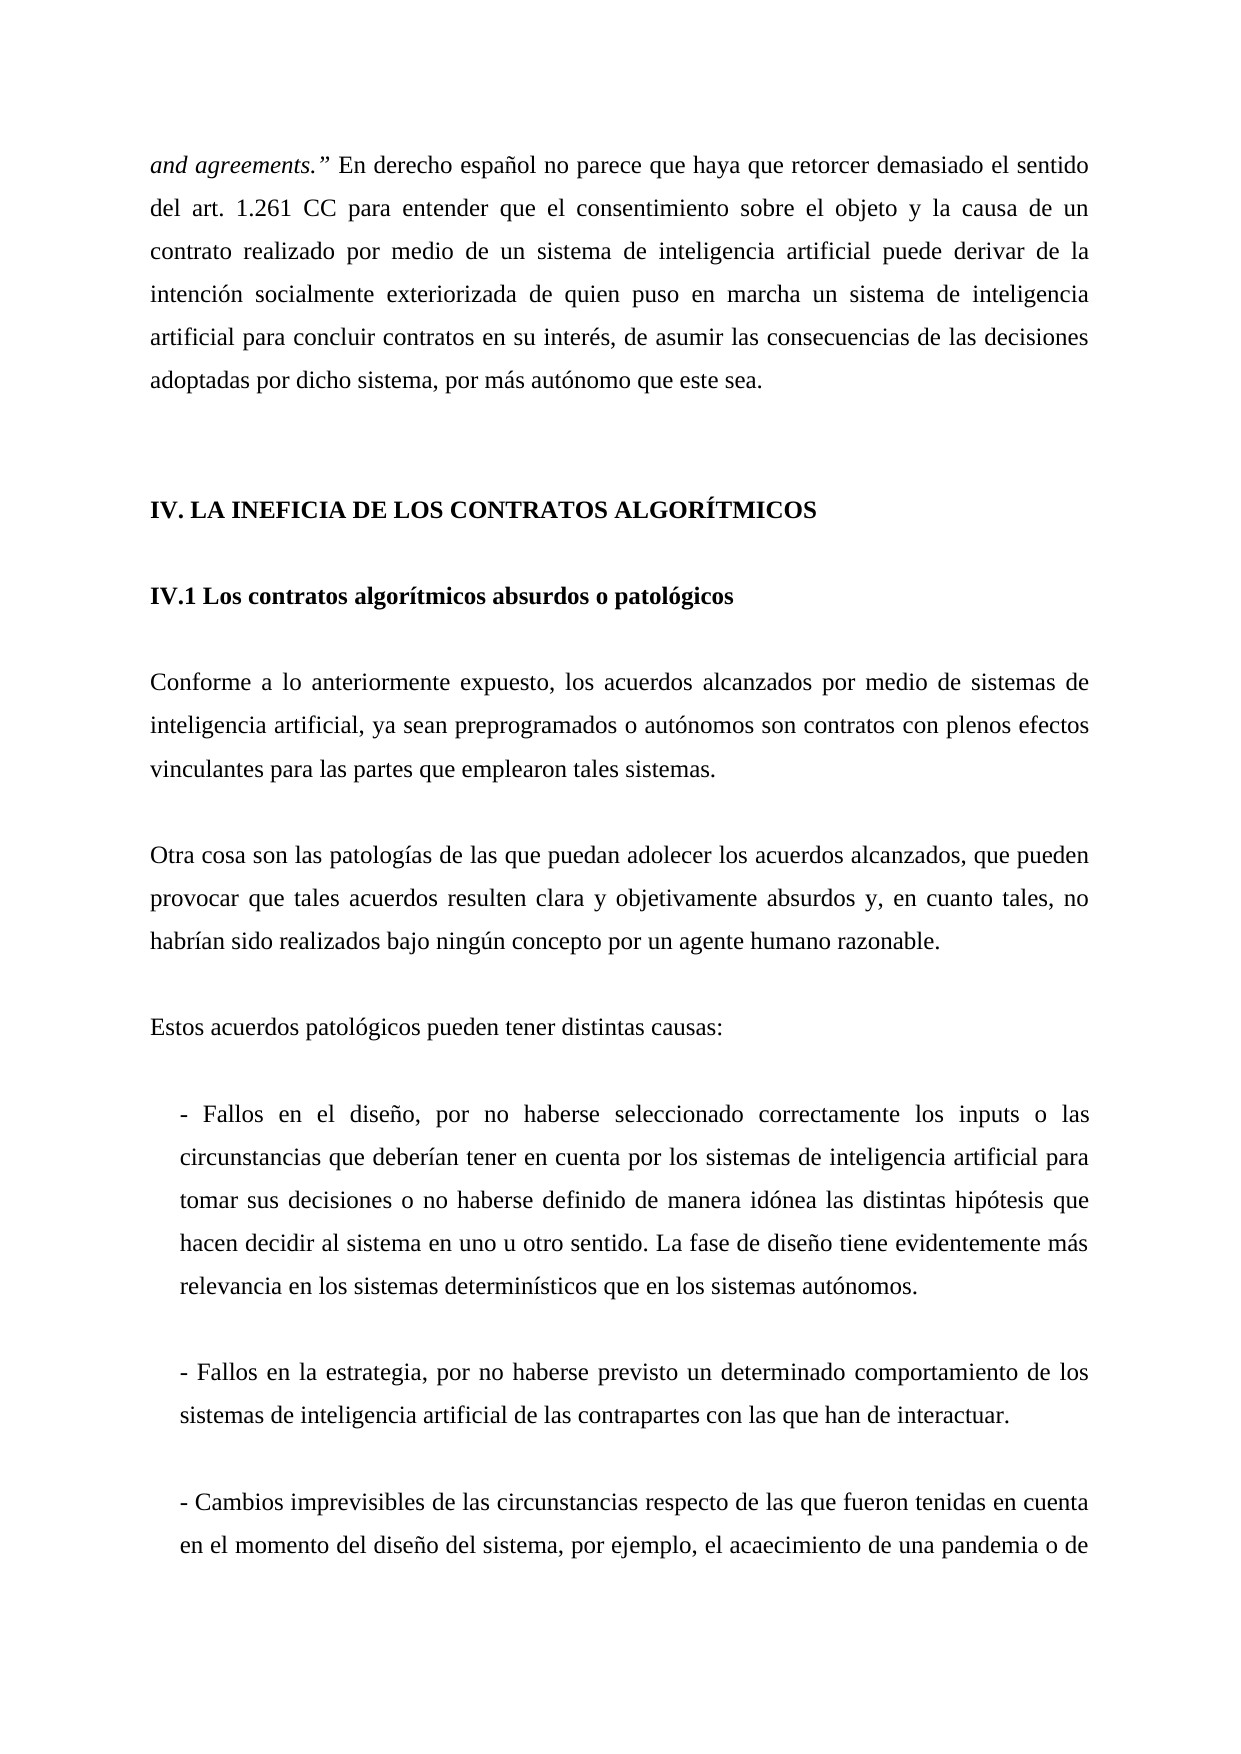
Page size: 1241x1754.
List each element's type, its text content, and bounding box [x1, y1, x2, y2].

text Otra cosa son las patologías de las que puedan adolecer los acuerdos alcanzados, que pueden provocar que tales acuerdos resulten clara y objetivamente absurdos y, en cuanto tales, no habrían sido realizados bajo ningún concepto por un agente humano razonable. [150, 840, 1090, 955]
text Conforme a lo anteriormente expuesto, los acuerdos alcanzados por medio de sistemas de inteligencia artificial, ya sean preprogramados o autónomos son contratos con plenos efectos vinculantes para las partes que emplearon tales sistemas. [150, 667, 1090, 782]
text IV. LA INEFICIA DE LOS CONTRATOS ALGORÍTMICOS [150, 495, 1090, 524]
text - Fallos en la estrategia, por no haberse previsto un determinado comportamiento de los sistemas de inteligencia artificial de las contrapartes con las que han de interactuar. [179, 1357, 1090, 1429]
text IV.1 Los contratos algorítmicos absurdos o patológicos [150, 581, 1090, 610]
text Estos acuerdos patológicos pueden tener distintas causas: [150, 1012, 1090, 1041]
text - Fallos en el diseño, por no haberse seleccionado correctamente los inputs o las circunstancias que deberían tener en cuenta por los sistemas de inteligencia artificial para tomar sus decisiones o no haberse definido de manera idónea las distintas hipótesis que hacen decidir al sistema en uno u otro sentido. La fase de diseño tiene evidentemente más relevancia en los sistemas determinísticos que en los sistemas autónomos. [179, 1099, 1090, 1300]
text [150, 150, 1090, 394]
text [179, 1487, 1090, 1559]
